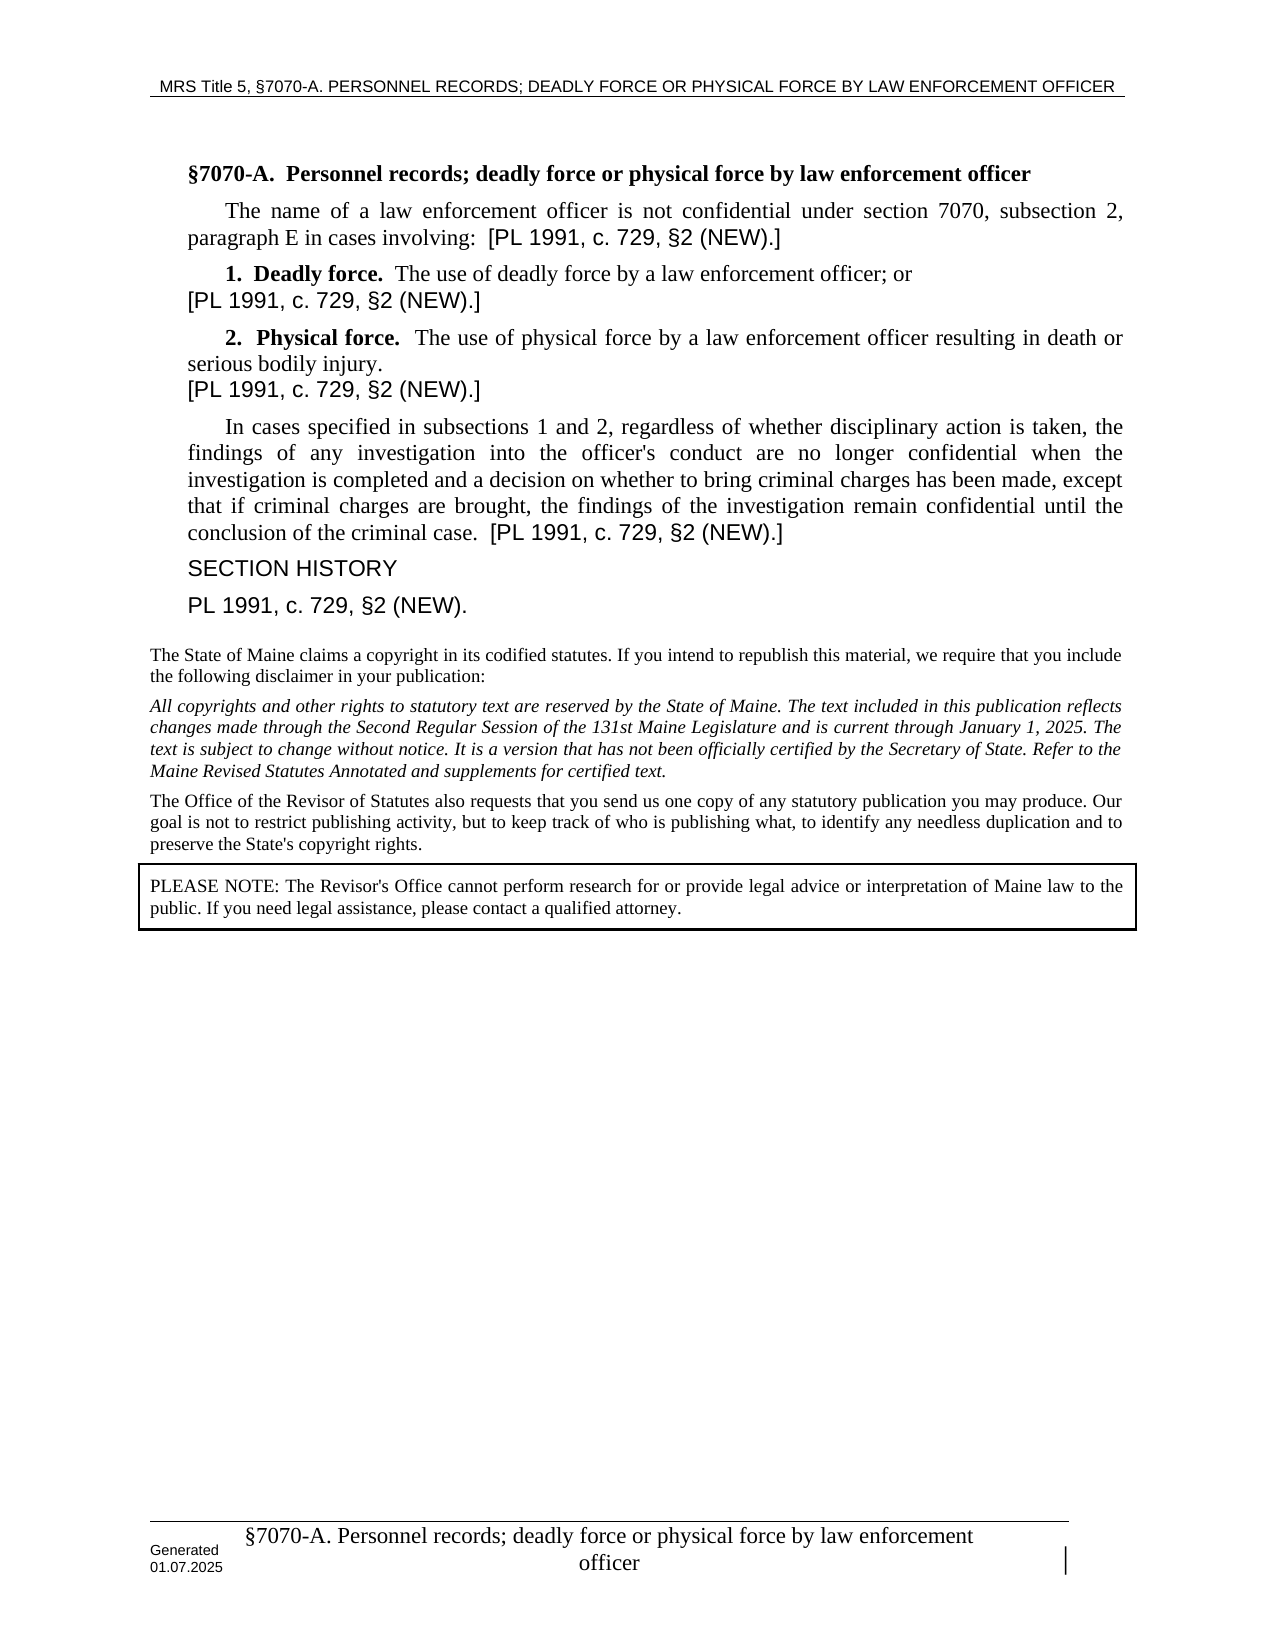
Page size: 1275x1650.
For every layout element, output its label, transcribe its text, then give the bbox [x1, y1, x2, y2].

text PL 1991, c. 729, §2 (NEW). [187, 592, 1125, 618]
text [PL 1991, c. 729, §2 (NEW).] [187, 287, 1125, 313]
text 2. Physical force. The use of physical force by a law enforcement officer resulting in death or serious bodily injury. [187, 323, 1125, 376]
text 1. Deadly force. The use of deadly force by a law enforcement officer; or [187, 260, 1125, 287]
text §7070-A. Personnel records; deadly force or physical force by law enforcement officer [187, 160, 1125, 187]
text All copyrights and other rights to statutory text are reserved by the State of Maine. The text included in this publication reflects changes made through the Second Regular Session of the 131st Maine Legislature and is current through January 1, 2025 . The text is subject to change without notice. It is a version that has not been officially certified by the Secretary of State. Refer to the Maine Revised Statutes Annotated and supplements for certified text. [150, 695, 1125, 781]
text In cases specified in subsections 1 and 2, regardless of whether disciplinary action is taken, the findings of any investigation into the officer's conduct are no longer confidential when the investigation is completed and a decision on whether to bring criminal charges has been made, except that if criminal charges are brought, the findings of the investigation remain confidential until the conclusion of the criminal case. [PL 1991, c. 729, §2 (NEW).] [187, 413, 1125, 545]
text The Office of the Revisor of Statutes also requests that you send us one copy of any statutory publication you may produce. Our goal is not to restrict publishing activity, but to keep track of who is publishing what, to identify any needless duplication and to preserve the State's copyright rights. [150, 789, 1125, 854]
text SECTION HISTORY [187, 555, 1125, 582]
text PLEASE NOTE: The Revisor's Office cannot perform research for or provide legal advice or interpretation of Maine law to the public. If you need legal assistance, please contact a qualified attorney. [140, 865, 1135, 928]
text The State of Maine claims a copyright in its codified statutes. If you intend to republish this material, we require that you include the following disclaimer in your publication: [150, 643, 1125, 687]
text The name of a law enforcement officer is not confidential under section 7070, subsection 2, paragraph E in cases involving: [PL 1991, c. 729, §2 (NEW).] [187, 197, 1125, 250]
text [PL 1991, c. 729, §2 (NEW).] [187, 376, 1125, 403]
